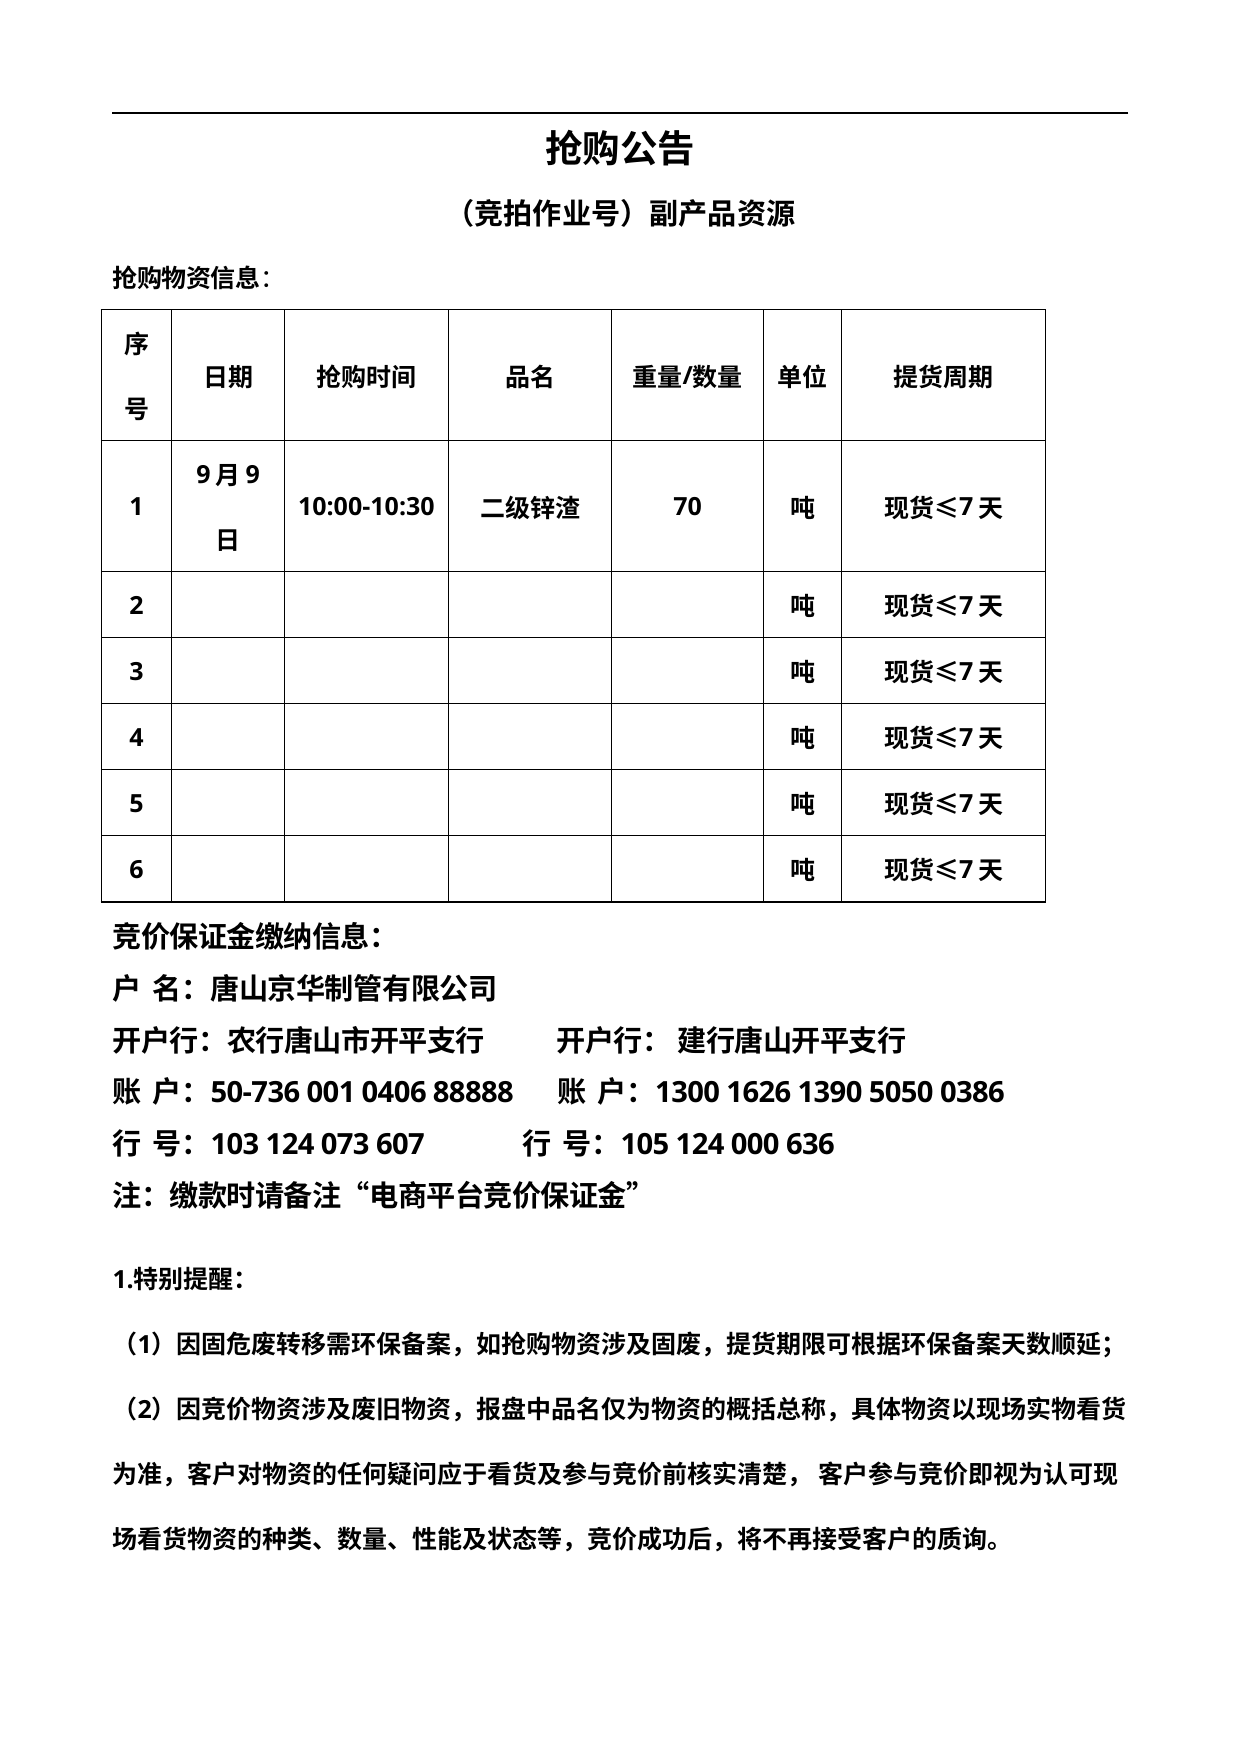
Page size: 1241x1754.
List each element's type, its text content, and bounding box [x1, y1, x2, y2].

table_cell [285, 836, 448, 901]
table_cell [172, 704, 284, 769]
table_cell 吨 [764, 441, 841, 571]
text （1）因固危废转移需环保备案，如抢购物资涉及固废，提货期限可根据环保备案天数顺延； [112, 1311, 1128, 1376]
table_cell 现货≤7天 [842, 638, 1045, 703]
table_cell [612, 770, 763, 835]
table_cell 5 [102, 770, 171, 835]
table_cell 吨 [764, 704, 841, 769]
table_cell [449, 770, 611, 835]
table_cell 吨 [764, 638, 841, 703]
table_cell 6 [102, 836, 171, 901]
text 行 号：103 124 073 607 行 号：105 124 000 636 [112, 1128, 1128, 1161]
table_cell 70 [612, 441, 763, 571]
table_cell [172, 572, 284, 637]
table_header 提货周期 [842, 310, 1045, 440]
table_cell 二级锌渣 [449, 441, 611, 571]
table_cell [612, 704, 763, 769]
subtitle 抢购公告 [112, 114, 1128, 179]
text 注：缴款时请备注“电商平台竞价保证金” [112, 1180, 1128, 1213]
table_cell 现货≤7天 [842, 441, 1045, 571]
table_cell 现货≤7天 [842, 770, 1045, 835]
table_cell [449, 572, 611, 637]
table_cell 3 [102, 638, 171, 703]
table_header 重量/数量 [612, 310, 763, 440]
table_cell 现货≤7天 [842, 704, 1045, 769]
table_cell 吨 [764, 836, 841, 901]
table_cell [172, 770, 284, 835]
text 开户行：农行唐山市开平支行 开户行： 建行唐山开平支行 [112, 1024, 1128, 1058]
table_cell 吨 [764, 770, 841, 835]
table_cell [612, 572, 763, 637]
table_cell 现货≤7天 [842, 572, 1045, 637]
table_cell [449, 704, 611, 769]
list 抢购物资信息： [112, 244, 1128, 309]
table_cell [449, 638, 611, 703]
table_cell [612, 638, 763, 703]
table_header 单位 [764, 310, 841, 440]
table_header 品名 [449, 310, 611, 440]
table_cell 2 [102, 572, 171, 637]
table_cell 9月9日 [172, 441, 284, 571]
text 1.特别提醒： [112, 1246, 1128, 1311]
table_header 日期 [172, 310, 284, 440]
table_cell 吨 [764, 572, 841, 637]
text 账 户：50-736 001 0406 88888 账 户：1300 1626 1390 5050 0386 [112, 1076, 1128, 1109]
table_cell 现货≤7天 [842, 836, 1045, 901]
table_cell [285, 770, 448, 835]
table_cell [285, 572, 448, 637]
table_cell [612, 836, 763, 901]
table_cell [172, 836, 284, 901]
table_cell 1 [102, 441, 171, 571]
text 户 名：唐山京华制管有限公司 [112, 973, 1128, 1006]
table_cell [285, 704, 448, 769]
table_cell 4 [102, 704, 171, 769]
table_cell [449, 836, 611, 901]
text 竞价保证金缴纳信息： [112, 921, 1128, 954]
subtitle （竞拍作业号）副产品资源 [112, 179, 1128, 244]
table_header 序号 [102, 310, 171, 440]
table_cell [285, 638, 448, 703]
table_cell [172, 638, 284, 703]
table_cell 10:00-10:30 [285, 441, 448, 571]
table_header 抢购时间 [285, 310, 448, 440]
text （2）因竞价物资涉及废旧物资，报盘中品名仅为物资的概括总称，具体物资以现场实物看货为准，客户对物资的任何疑问应于看货及参与竞价前核实清楚， 客户参与竞价即视为认可现场看货物资的种类、数量、性能及状态等，竞价成功后，将不再接受客户的质询。 [112, 1376, 1128, 1571]
